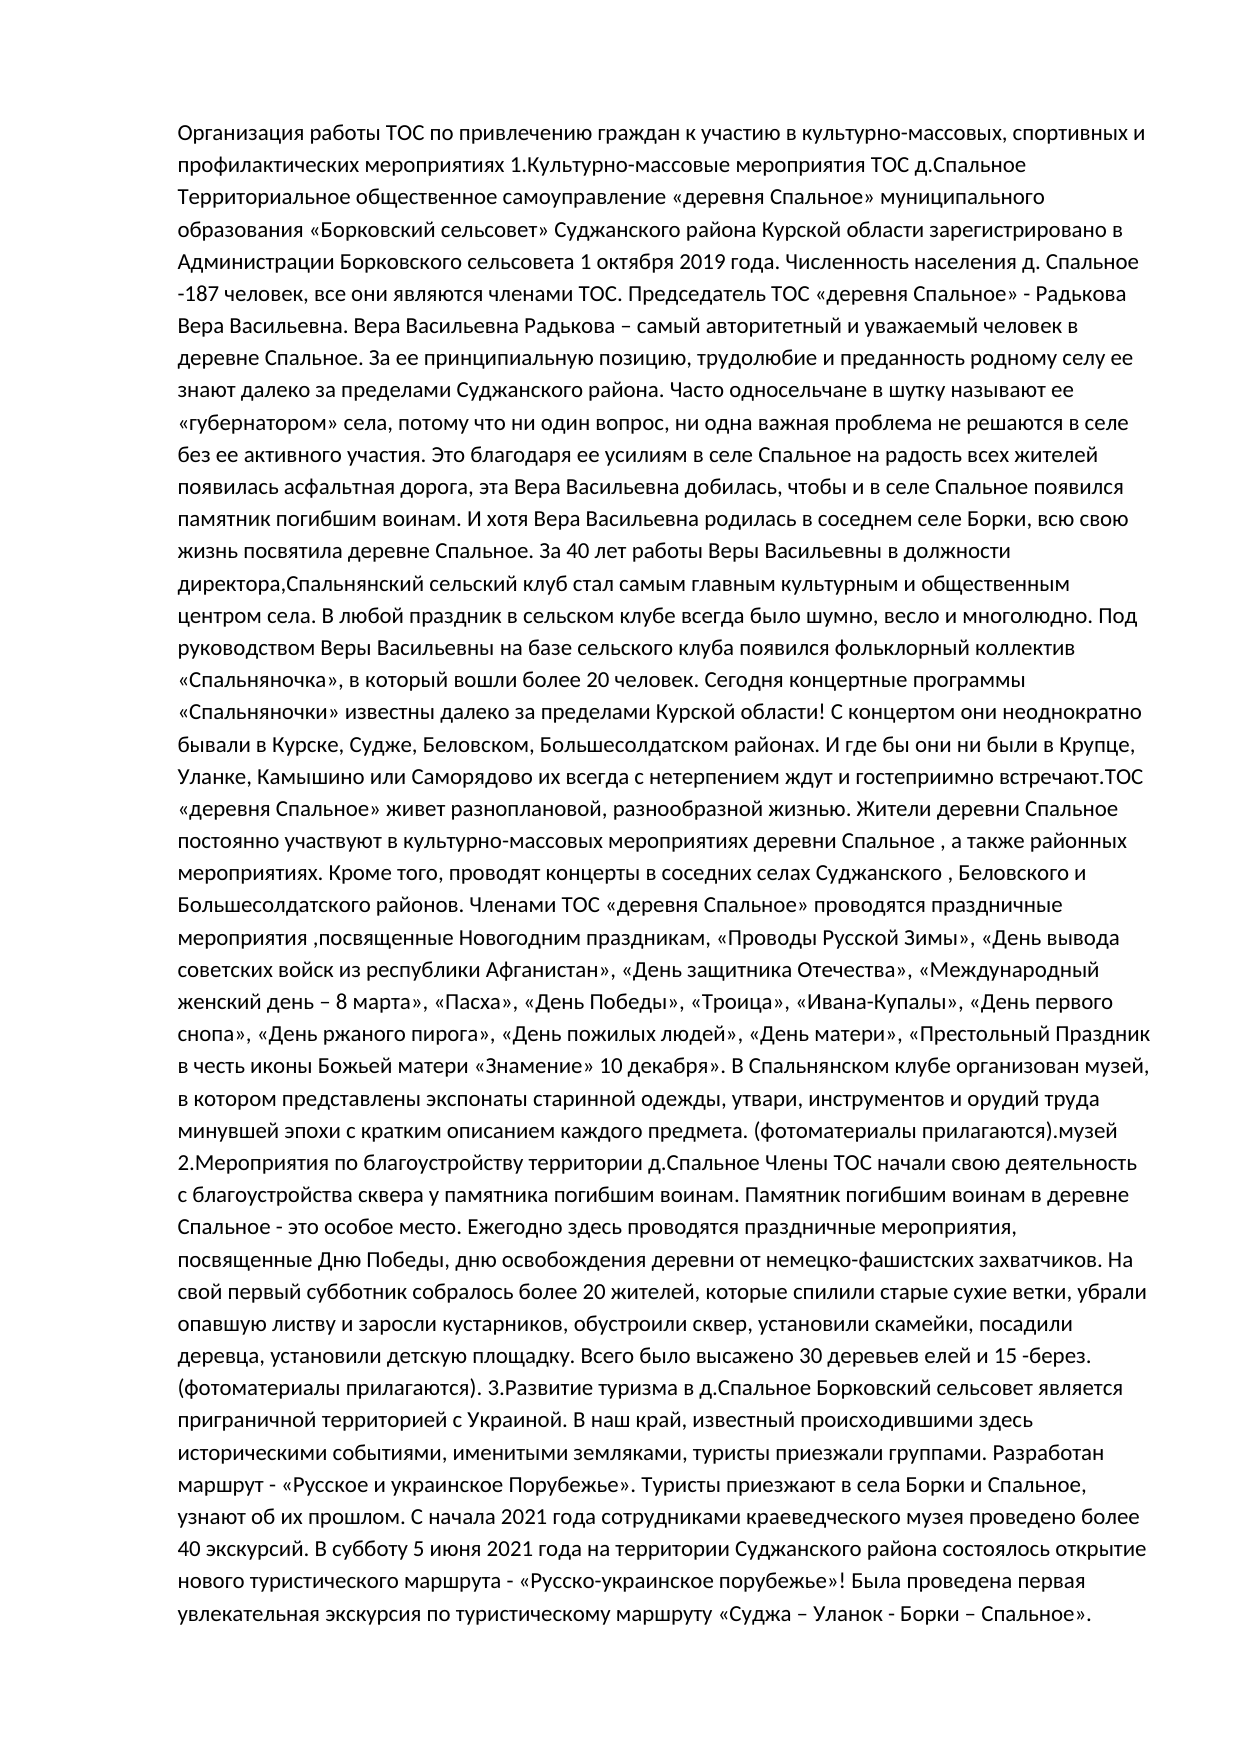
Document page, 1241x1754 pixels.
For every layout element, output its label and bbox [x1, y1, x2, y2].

text [177, 118, 1152, 1627]
